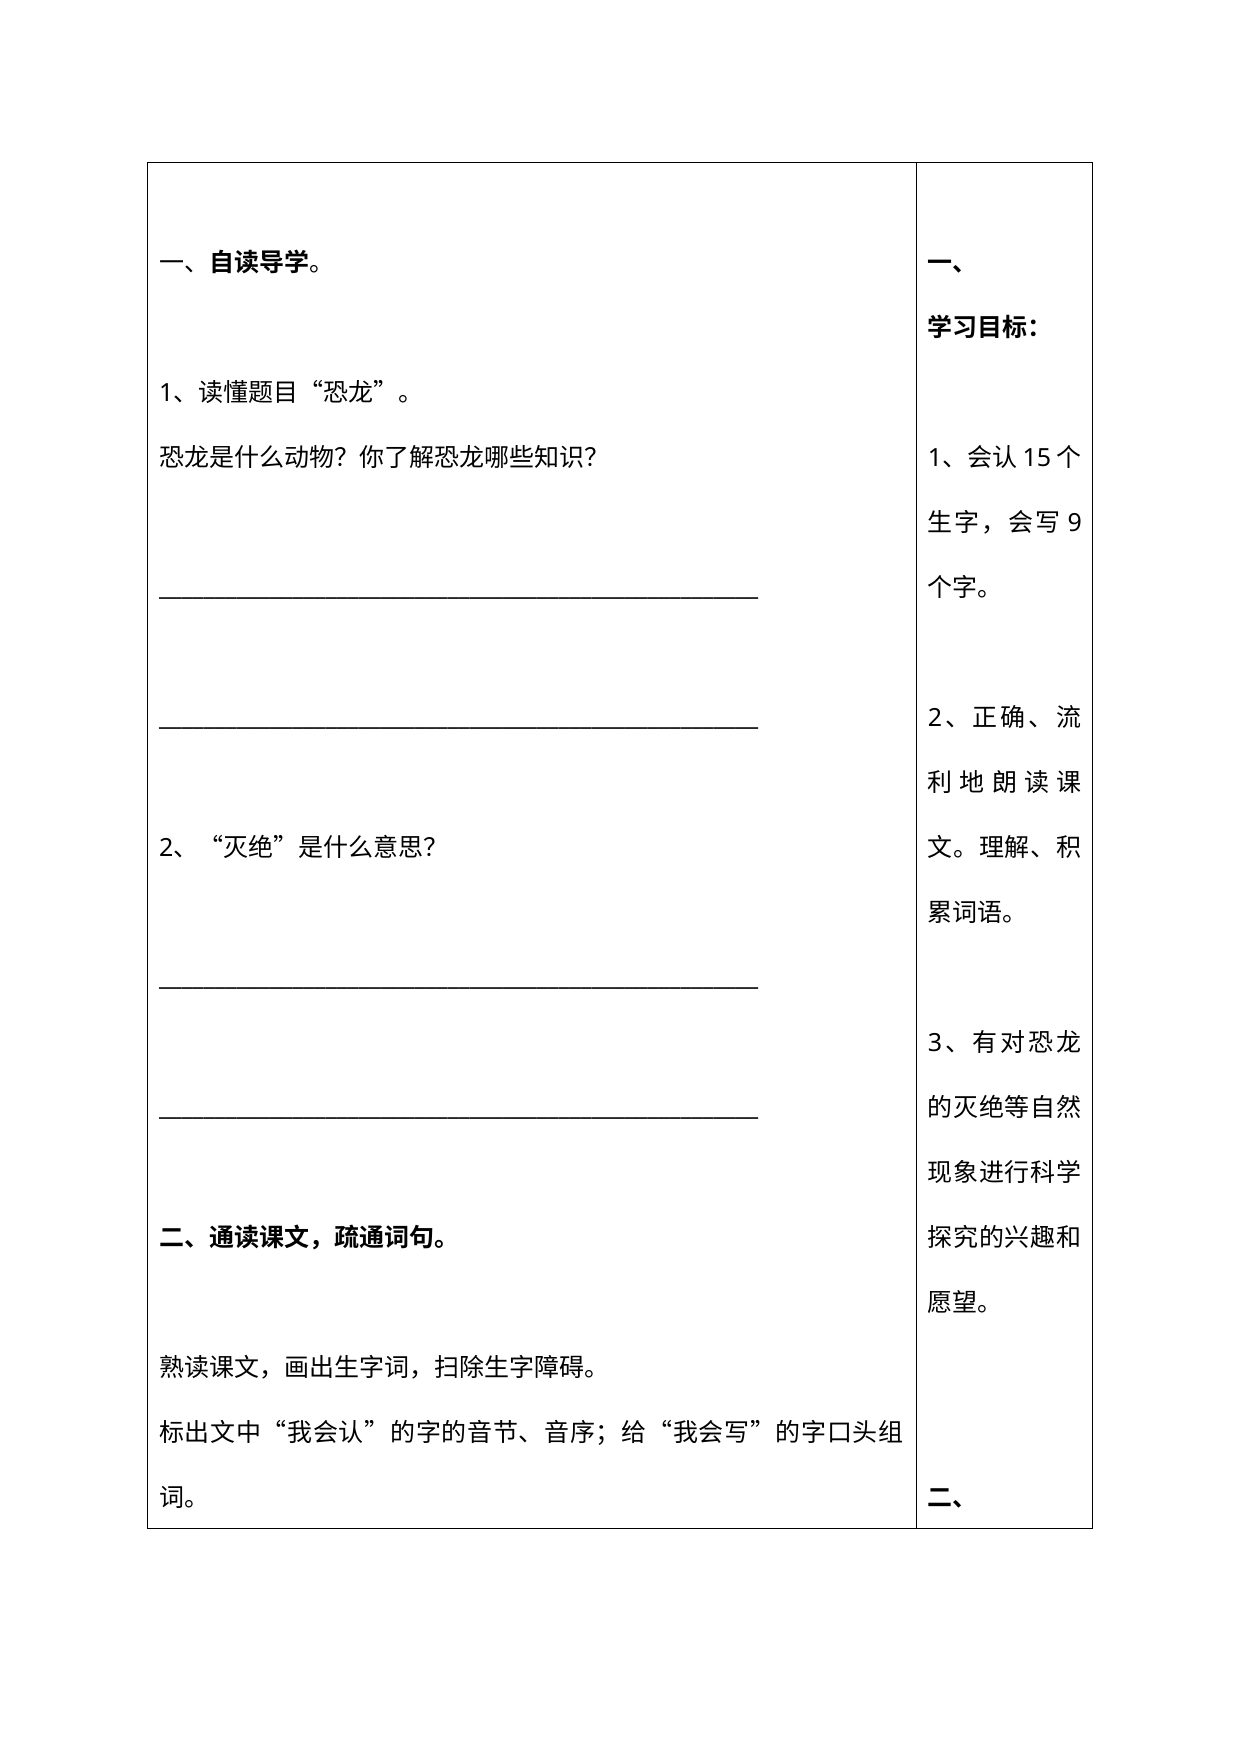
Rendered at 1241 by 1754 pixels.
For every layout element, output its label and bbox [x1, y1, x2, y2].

table_cell [148, 163, 916, 1528]
table_cell [917, 163, 1092, 1528]
